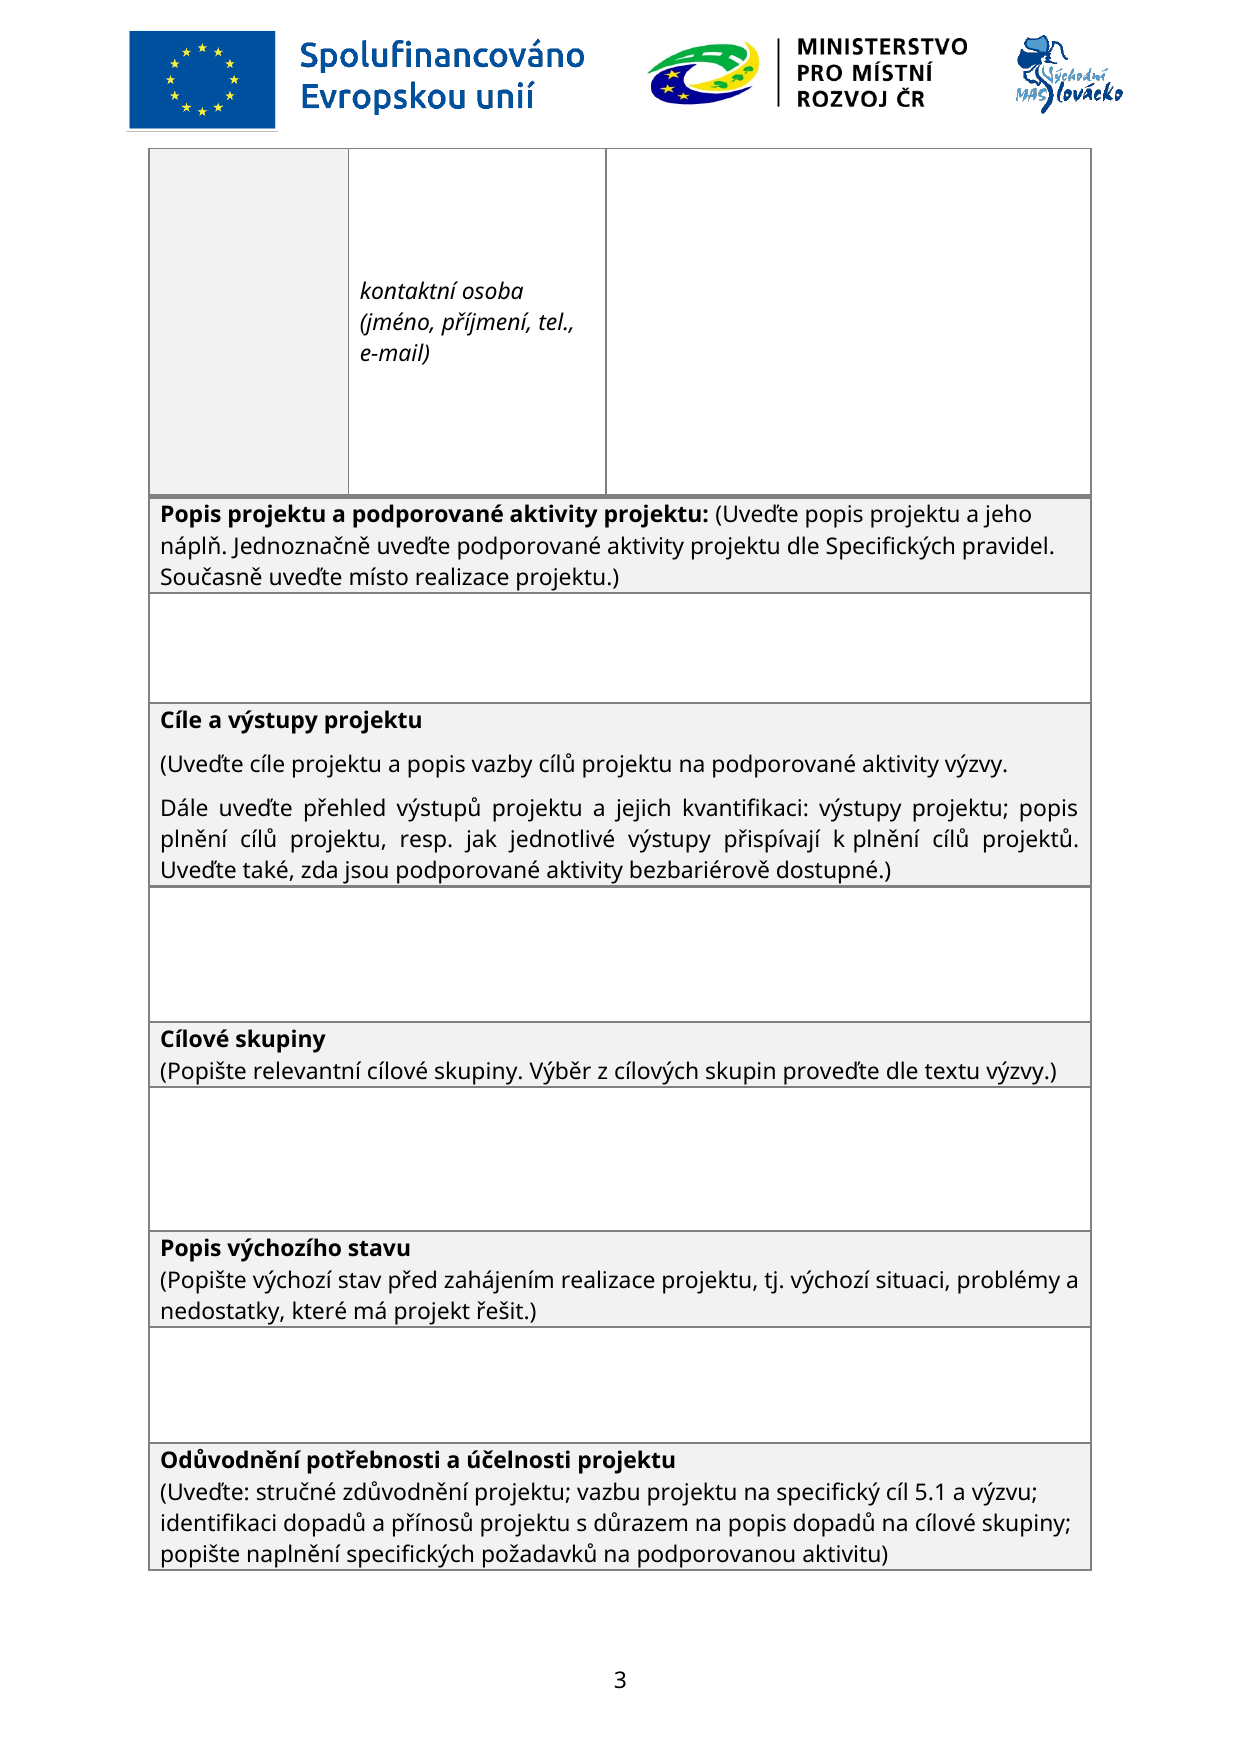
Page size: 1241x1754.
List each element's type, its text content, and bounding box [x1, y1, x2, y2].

table_cell kontaktní osoba (jméno, příjmení, tel., e-mail) [349, 149, 605, 494]
table_cell Cíle a výstupy projektu (Uveďte cíle projektu a popis vazby cílů projektu na podporované aktivity výzvy. Dále uveďte přehled výstupů projektu a jejich kvantifikaci: výstupy projektu; popis plnění cílů projektu, resp. jak jednotlivé výstupy přispívají k plnění cílů projektů. Uveďte také, zda jsou podporované aktivity bezbariérově dostupné.) [150, 704, 1090, 885]
table_cell Cílové skupiny (Popište relevantní cílové skupiny. Výběr z cílových skupin proveďte dle textu výzvy.) [150, 1023, 1090, 1086]
table_cell [150, 594, 1090, 702]
picture [647, 38, 967, 107]
table_cell [607, 149, 1090, 494]
table_cell [150, 888, 1090, 1021]
picture [118, 15, 603, 141]
table_header Popis projektu a podporované aktivity projektu: (Uveďte popis projektu a jeho náplň. Jednoznačně uveďte podporované aktivity projektu dle Specifických pravidel. Současně uveďte místo realizace projektu.) [150, 499, 1090, 592]
table_cell Popis výchozího stavu (Popište výchozí stav před zahájením realizace projektu, tj. výchozí situaci, problémy a nedostatky, které má projekt řešit.) [150, 1232, 1090, 1326]
picture [1016, 35, 1123, 114]
table_cell [150, 1328, 1090, 1442]
table_cell [150, 1088, 1090, 1230]
table_cell Odůvodnění potřebnosti a účelnosti projektu (Uveďte: stručné zdůvodnění projektu; vazbu projektu na specifický cíl 5.1 a výzvu; identifikaci dopadů a přínosů projektu s důrazem na popis dopadů na cílové skupiny; popište naplnění specifických požadavků na podporovanou aktivitu) [150, 1444, 1090, 1569]
